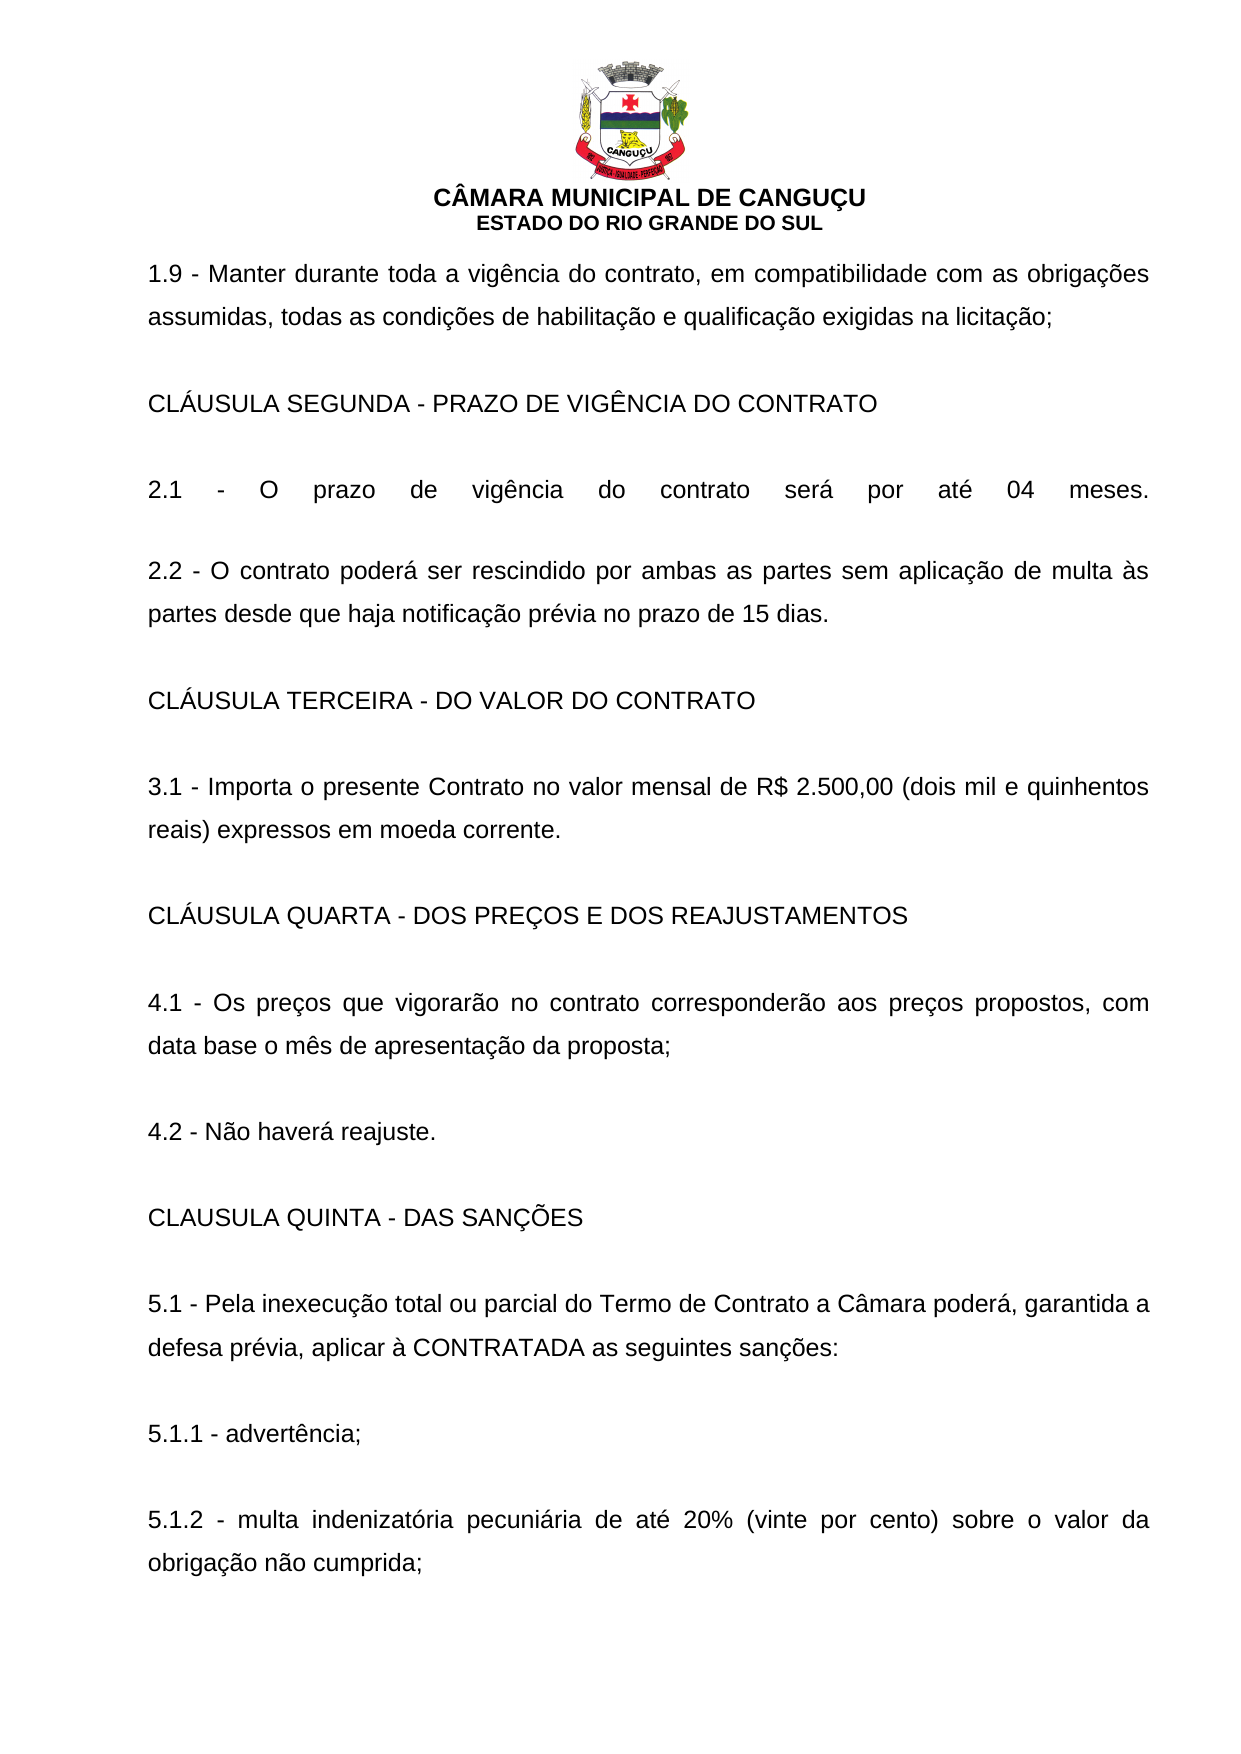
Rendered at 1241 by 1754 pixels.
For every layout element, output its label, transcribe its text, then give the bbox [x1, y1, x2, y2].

text 3.1 - Importa o presente Contrato no valor mensal de R$ 2.500,00 (dois mil e quinhentos reais) expressos em moeda corrente. [148, 772, 1152, 844]
text 2.2 - O contrato poderá ser rescindido por ambas as partes sem aplicação de multa às partes desde que haja notificação prévia no prazo de 15 dias. [148, 556, 1152, 628]
text 4.2 - Não haverá reajuste. [148, 1117, 1152, 1146]
text 5.1.1 - advertência; [148, 1419, 1152, 1447]
text 2.1 - O prazo de vigência do contrato será por até 04 meses. [148, 475, 1152, 543]
text CLAUSULA QUINTA - DAS SANÇÕES [148, 1203, 1152, 1232]
text 5.1.2 - multa indenizatória pecuniária de até 20% (vinte por cento) sobre o valor da obrigação não cumprida; [148, 1505, 1152, 1577]
picture [571, 59, 691, 183]
text 5.1 - Pela inexecução total ou parcial do Termo de Contrato a Câmara poderá, garantida a defesa prévia, aplicar à CONTRATADA as seguintes sanções: [148, 1289, 1152, 1361]
text 4.1 - Os preços que vigorarão no contrato corresponderão aos preços propostos, com data base o mês de apresentação da proposta; [148, 987, 1152, 1059]
text CLÁUSULA TERCEIRA - DO VALOR DO CONTRATO [148, 686, 1152, 714]
text CLÁUSULA SEGUNDA - PRAZO DE VIGÊNCIA DO CONTRATO [148, 389, 1152, 417]
text 1.9 - Manter durante toda a vigência do contrato, em compatibilidade com as obrigações assumidas, todas as condições de habilitação e qualificação exigidas na licitação; [148, 259, 1152, 331]
text CLÁUSULA QUARTA - DOS PREÇOS E DOS REAJUSTAMENTOS [148, 901, 1152, 930]
